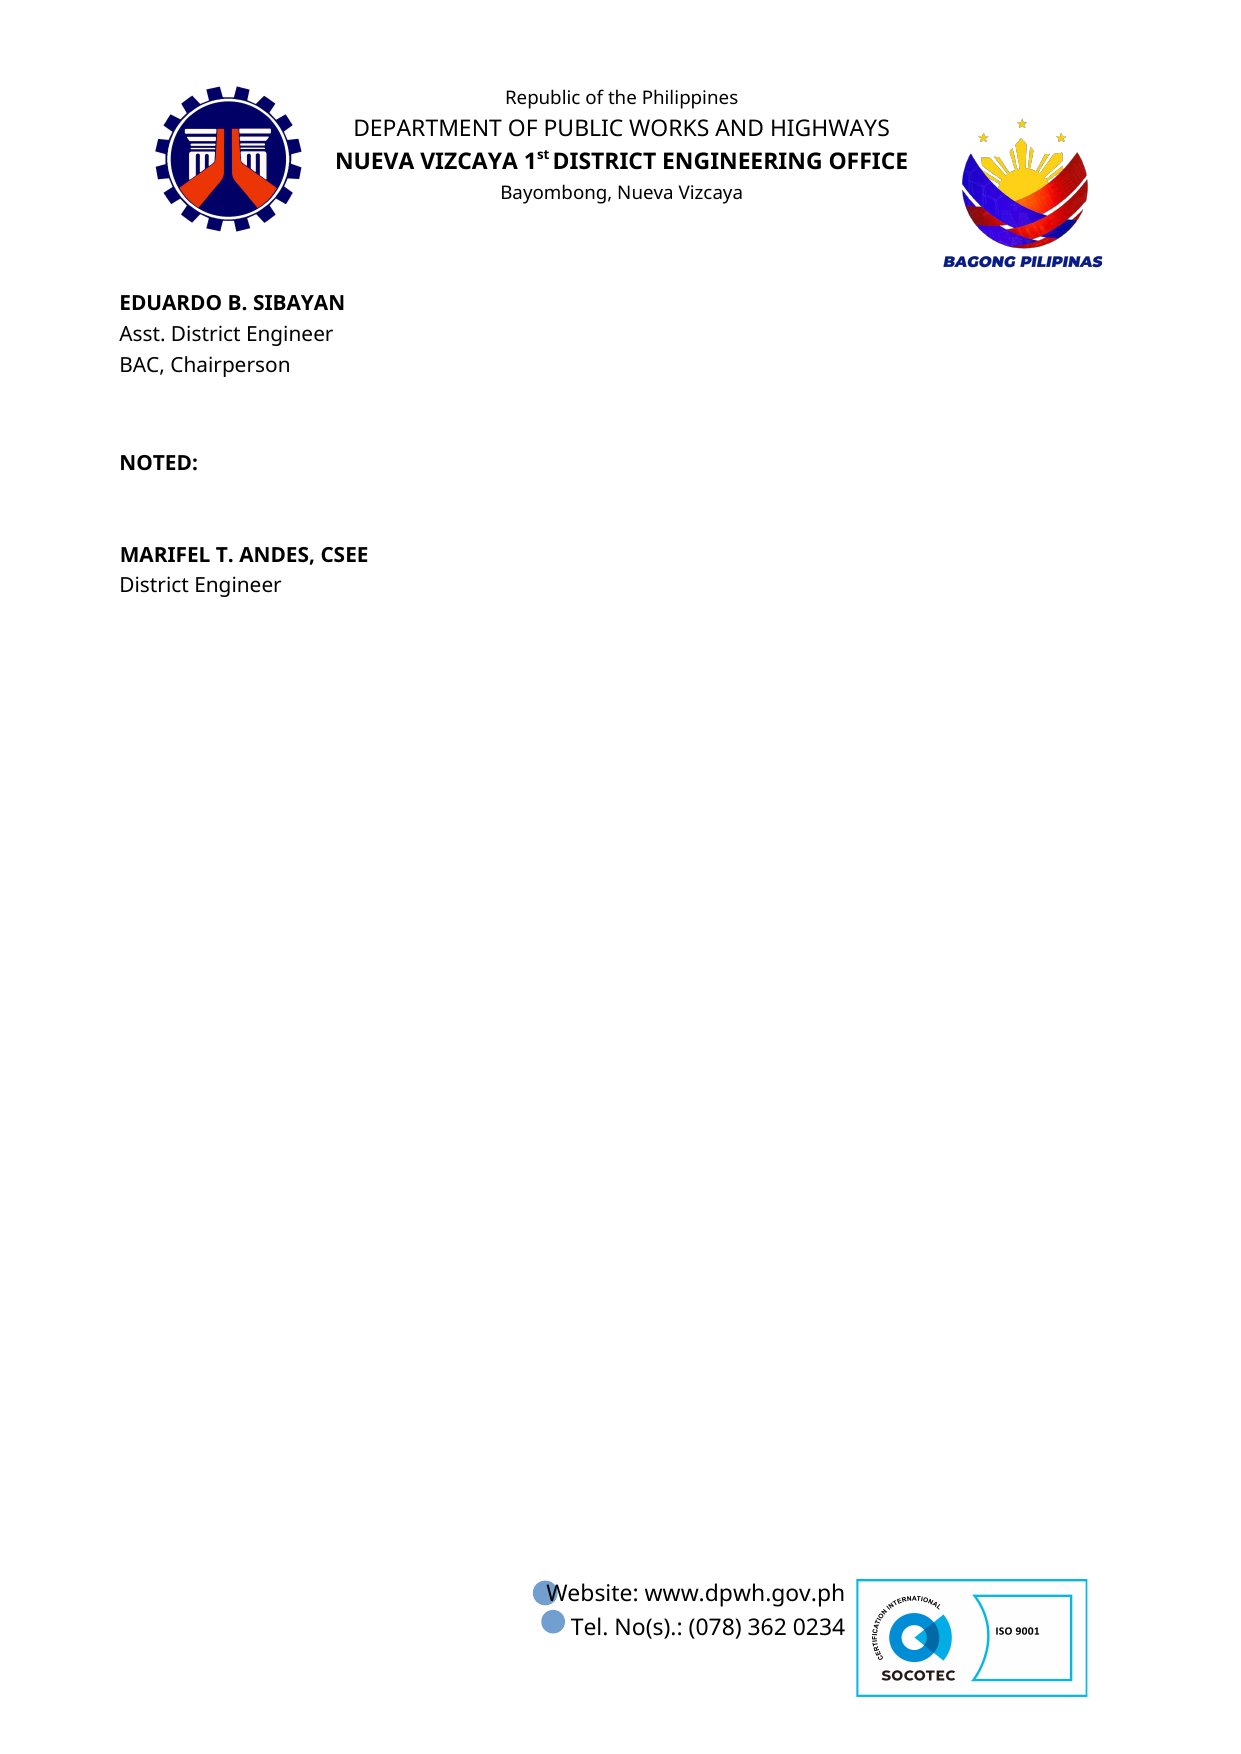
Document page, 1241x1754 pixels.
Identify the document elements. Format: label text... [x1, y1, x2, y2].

text NOTED: [119, 448, 1122, 476]
picture [153, 84, 304, 234]
picture [942, 117, 1103, 268]
text BAC, Chairperson [119, 350, 1108, 378]
picture [859, 1582, 1085, 1694]
text Asst. District Engineer [119, 319, 1108, 347]
subtitle District Engineer [119, 570, 1122, 599]
subtitle EDUARDO B. SIBAYAN [119, 288, 1122, 317]
text MARIFEL T. ANDES, CSEE [119, 540, 1122, 568]
